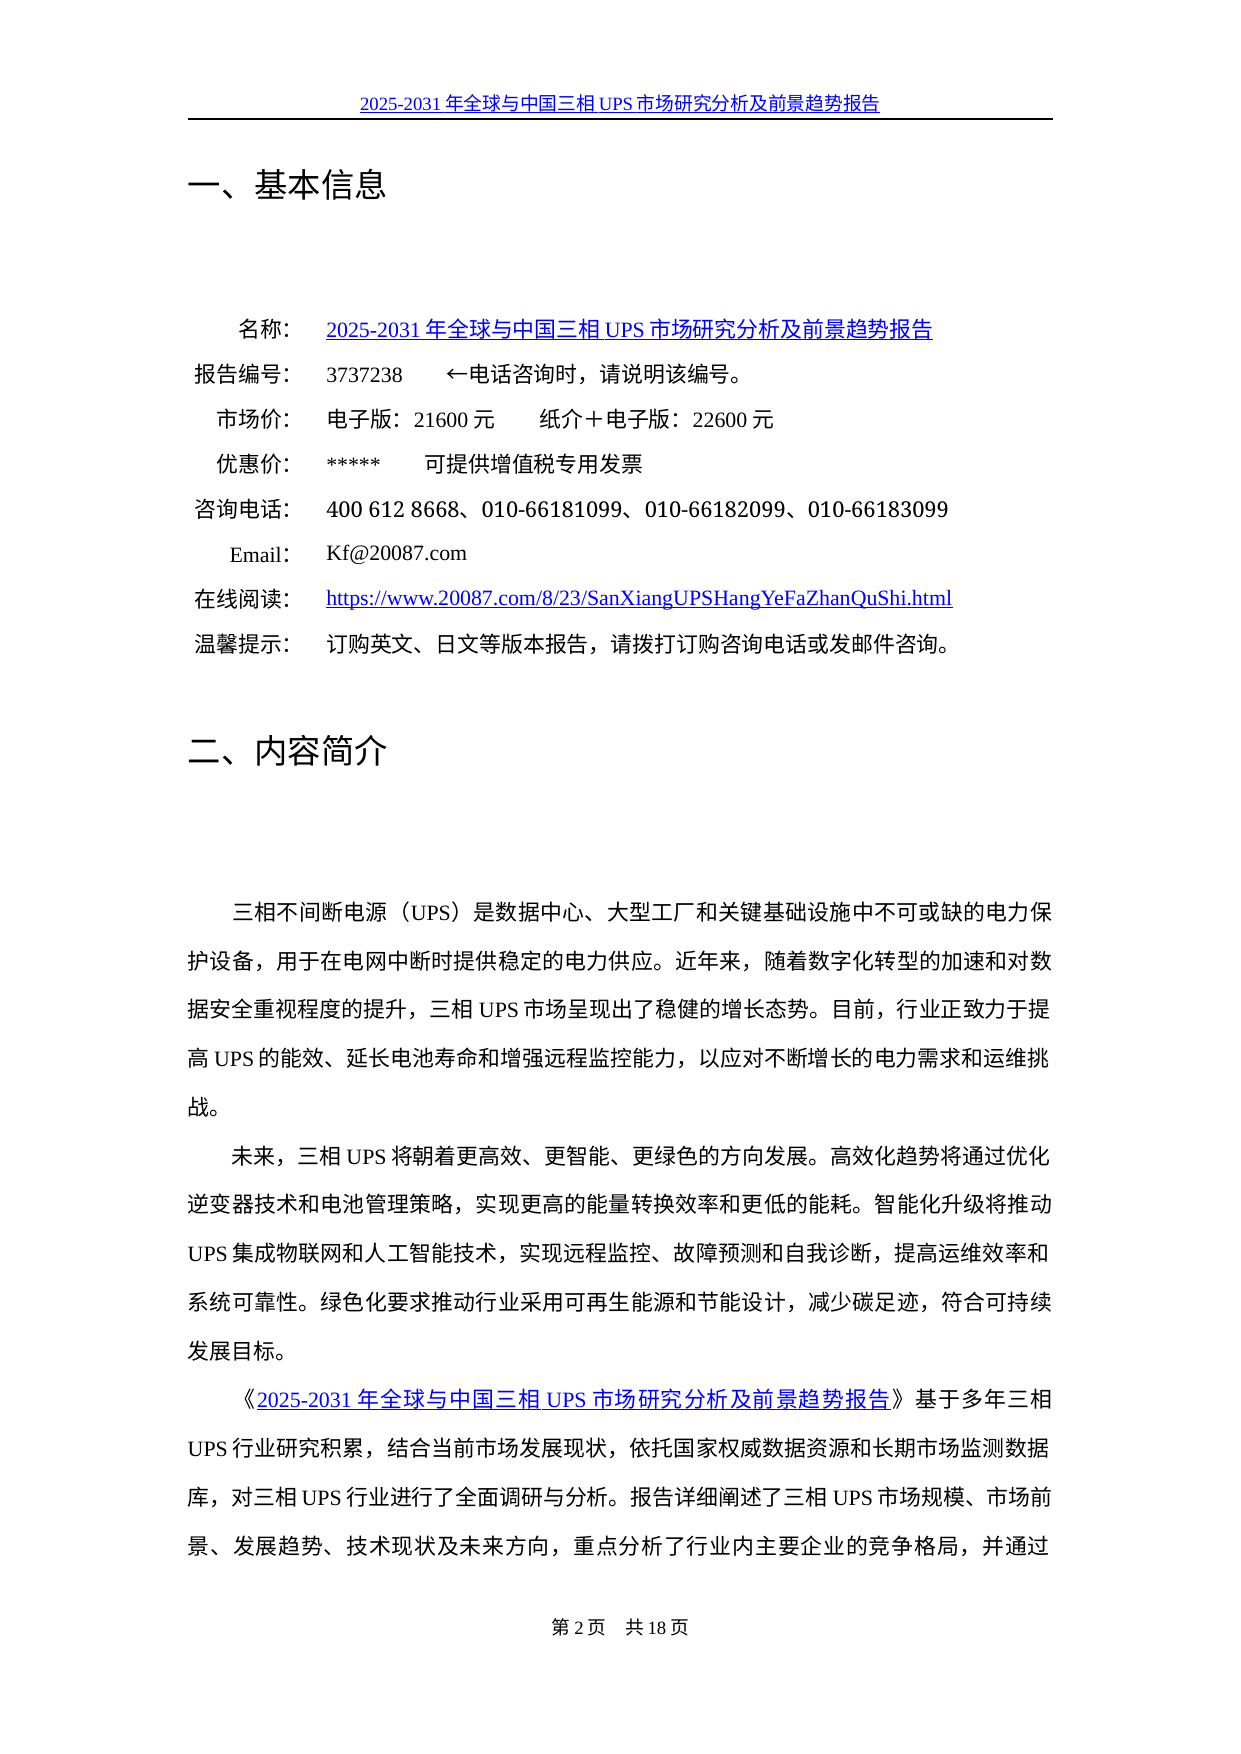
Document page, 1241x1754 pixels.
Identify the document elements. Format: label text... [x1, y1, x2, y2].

title 一、基本信息 [187, 150, 1053, 215]
table_cell 3737238 ←电话咨询时，请说明该编号。 [315, 357, 1073, 402]
table_cell 订购英文、日文等版本报告，请拨打订购咨询电话或发邮件咨询。 [315, 627, 1073, 672]
table_header 名称： [167, 312, 315, 357]
table_header 2025-2031年全球与中国三相UPS市场研究分析及前景趋势报告 [315, 312, 1073, 357]
table_cell 咨询电话： [167, 492, 315, 537]
table_cell ***** 可提供增值税专用发票 [315, 447, 1073, 492]
table_cell 电子版：21600 元 纸介＋电子版：22600 元 [315, 402, 1073, 447]
table_cell 在线阅读： [167, 582, 315, 627]
table_cell Email： [167, 537, 315, 582]
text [187, 894, 1053, 1561]
table_cell 400 612 8668、010-66181099、010-66182099、010-66183099 [315, 492, 1073, 537]
title 二、内容简介 [187, 717, 1053, 782]
table_cell 优惠价： [167, 447, 315, 492]
table_cell 温馨提示： [167, 627, 315, 672]
table_cell Kf@20087.com [315, 537, 1073, 582]
table_cell [315, 582, 1073, 627]
table_cell 市场价： [167, 402, 315, 447]
table_cell 报告编号： [167, 357, 315, 402]
